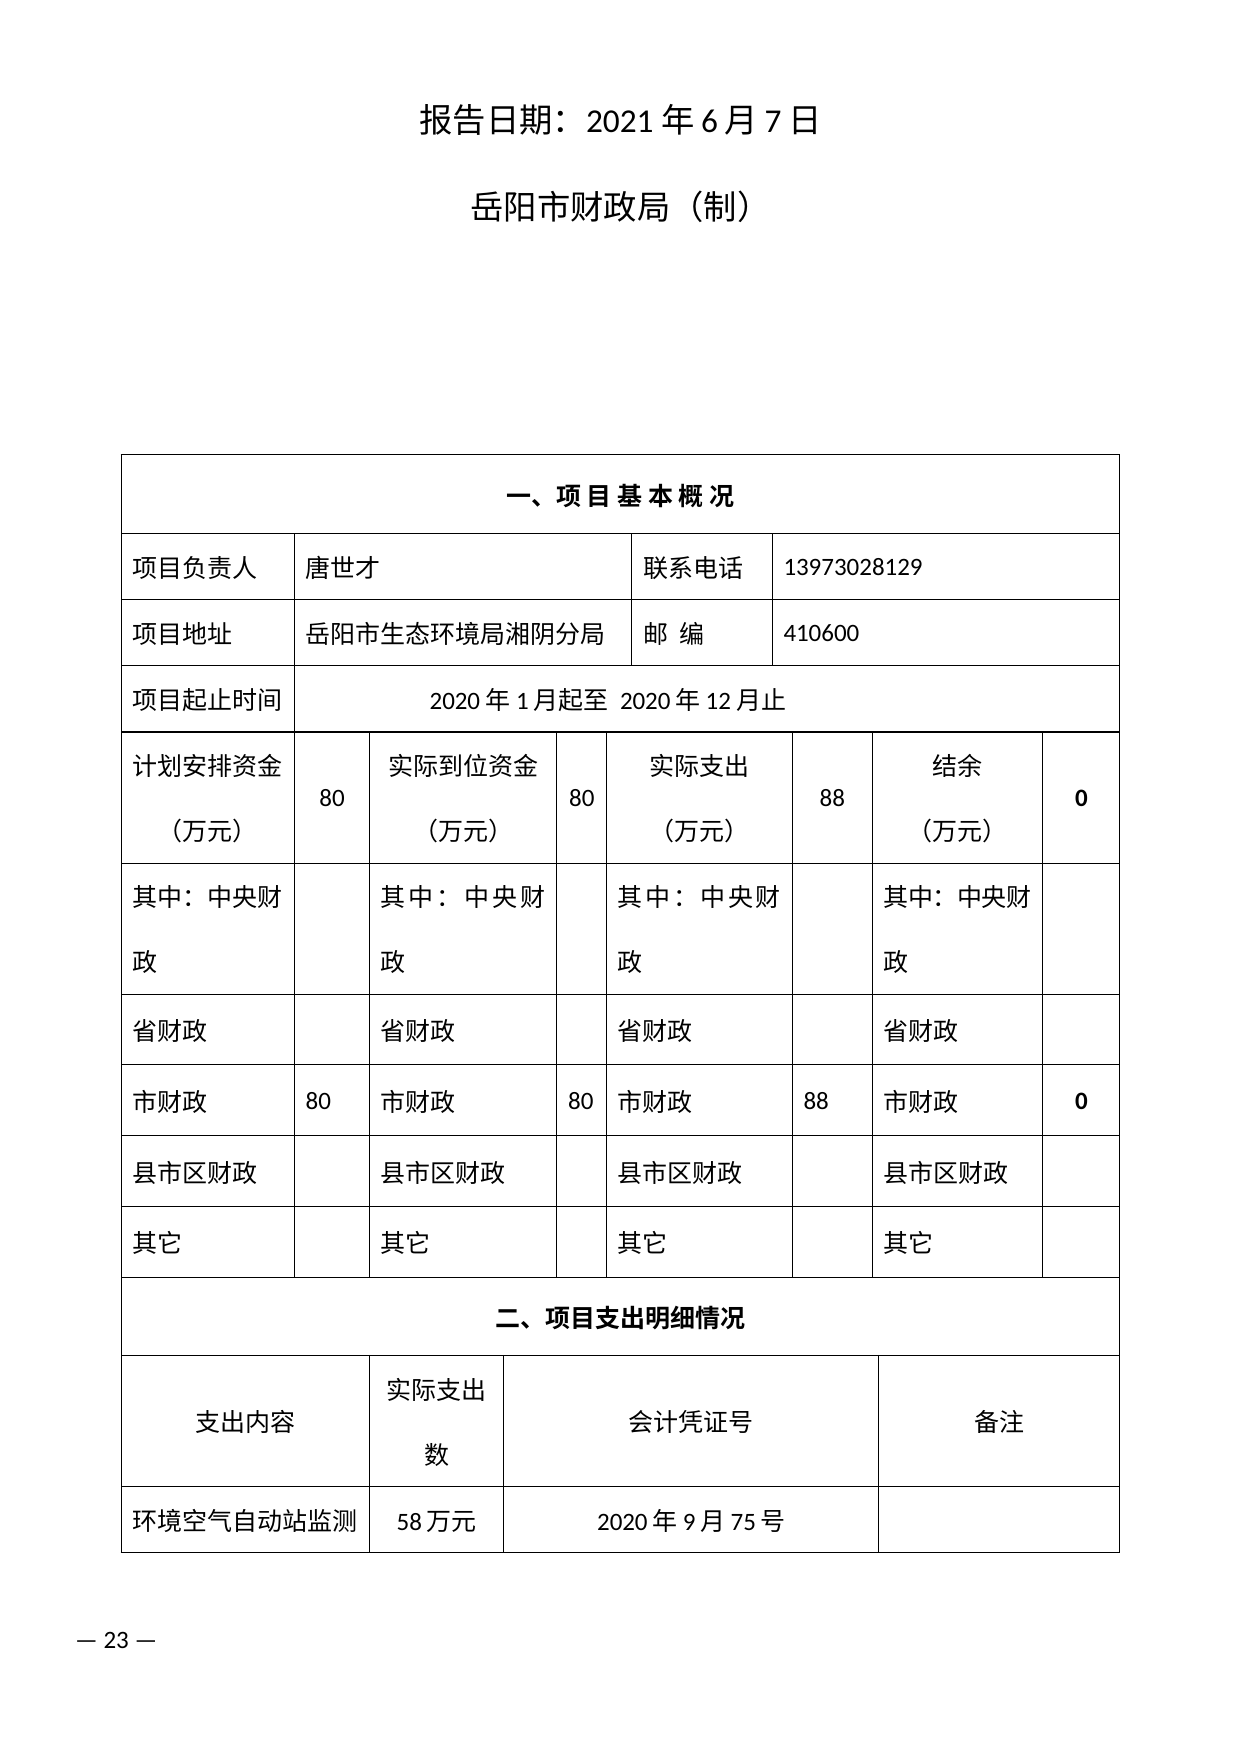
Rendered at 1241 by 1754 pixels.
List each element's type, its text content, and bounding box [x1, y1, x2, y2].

table_cell [793, 864, 872, 993]
table_cell 80 [295, 733, 369, 862]
table_header 一、项 目 基 本 概 况 [122, 455, 1119, 533]
table_cell 省财政 [370, 995, 556, 1064]
table_cell [557, 1207, 606, 1277]
table_cell 88 [793, 733, 872, 862]
table_cell 0 [1043, 733, 1119, 862]
table_cell 市财政 [122, 1065, 294, 1135]
table_cell 市财政 [873, 1065, 1042, 1135]
table_cell 备注 [879, 1356, 1119, 1486]
table_cell 县市区财政 [873, 1136, 1042, 1206]
table_cell 0 [1043, 1065, 1119, 1135]
table_cell [557, 1136, 606, 1206]
table_cell 市财政 [607, 1065, 792, 1135]
table_cell 其它 [370, 1207, 556, 1277]
table_cell [879, 1487, 1119, 1552]
table_cell [793, 995, 872, 1064]
table_cell 县市区财政 [122, 1136, 294, 1206]
table_cell [295, 995, 369, 1064]
table_cell 省财政 [607, 995, 792, 1064]
table_cell 其它 [873, 1207, 1042, 1277]
table_cell 会计凭证号 [504, 1356, 878, 1486]
table_cell 县市区财政 [370, 1136, 556, 1206]
table_cell [793, 1207, 872, 1277]
text 报告日期：2021 年6月7日 [75, 86, 1165, 151]
table_cell [295, 1207, 369, 1277]
table_cell 省财政 [122, 995, 294, 1064]
table_cell 13973028129 [773, 534, 1119, 599]
table_cell 其它 [122, 1207, 294, 1277]
table_cell 省财政 [873, 995, 1042, 1064]
table_cell [295, 864, 369, 993]
table_cell [1043, 995, 1119, 1064]
table_cell 80 [295, 1065, 369, 1135]
table_cell 市财政 [370, 1065, 556, 1135]
table_cell [1043, 864, 1119, 993]
table_cell [1043, 1136, 1119, 1206]
table_cell 其它 [607, 1207, 792, 1277]
table_cell [557, 995, 606, 1064]
table_cell 410600 [773, 600, 1119, 665]
table_cell 88 [793, 1065, 872, 1135]
table_cell 80 [557, 1065, 606, 1135]
table_cell 支出内容 [122, 1356, 369, 1486]
table_cell 80 [557, 733, 606, 862]
table_cell [1043, 1207, 1119, 1277]
table_cell 县市区财政 [607, 1136, 792, 1206]
table_cell [557, 864, 606, 993]
table_cell [793, 1136, 872, 1206]
text 岳阳市财政局（制） [75, 172, 1165, 237]
table_cell [295, 1136, 369, 1206]
table_cell 二、项目支出明细情况 [122, 1278, 1119, 1355]
